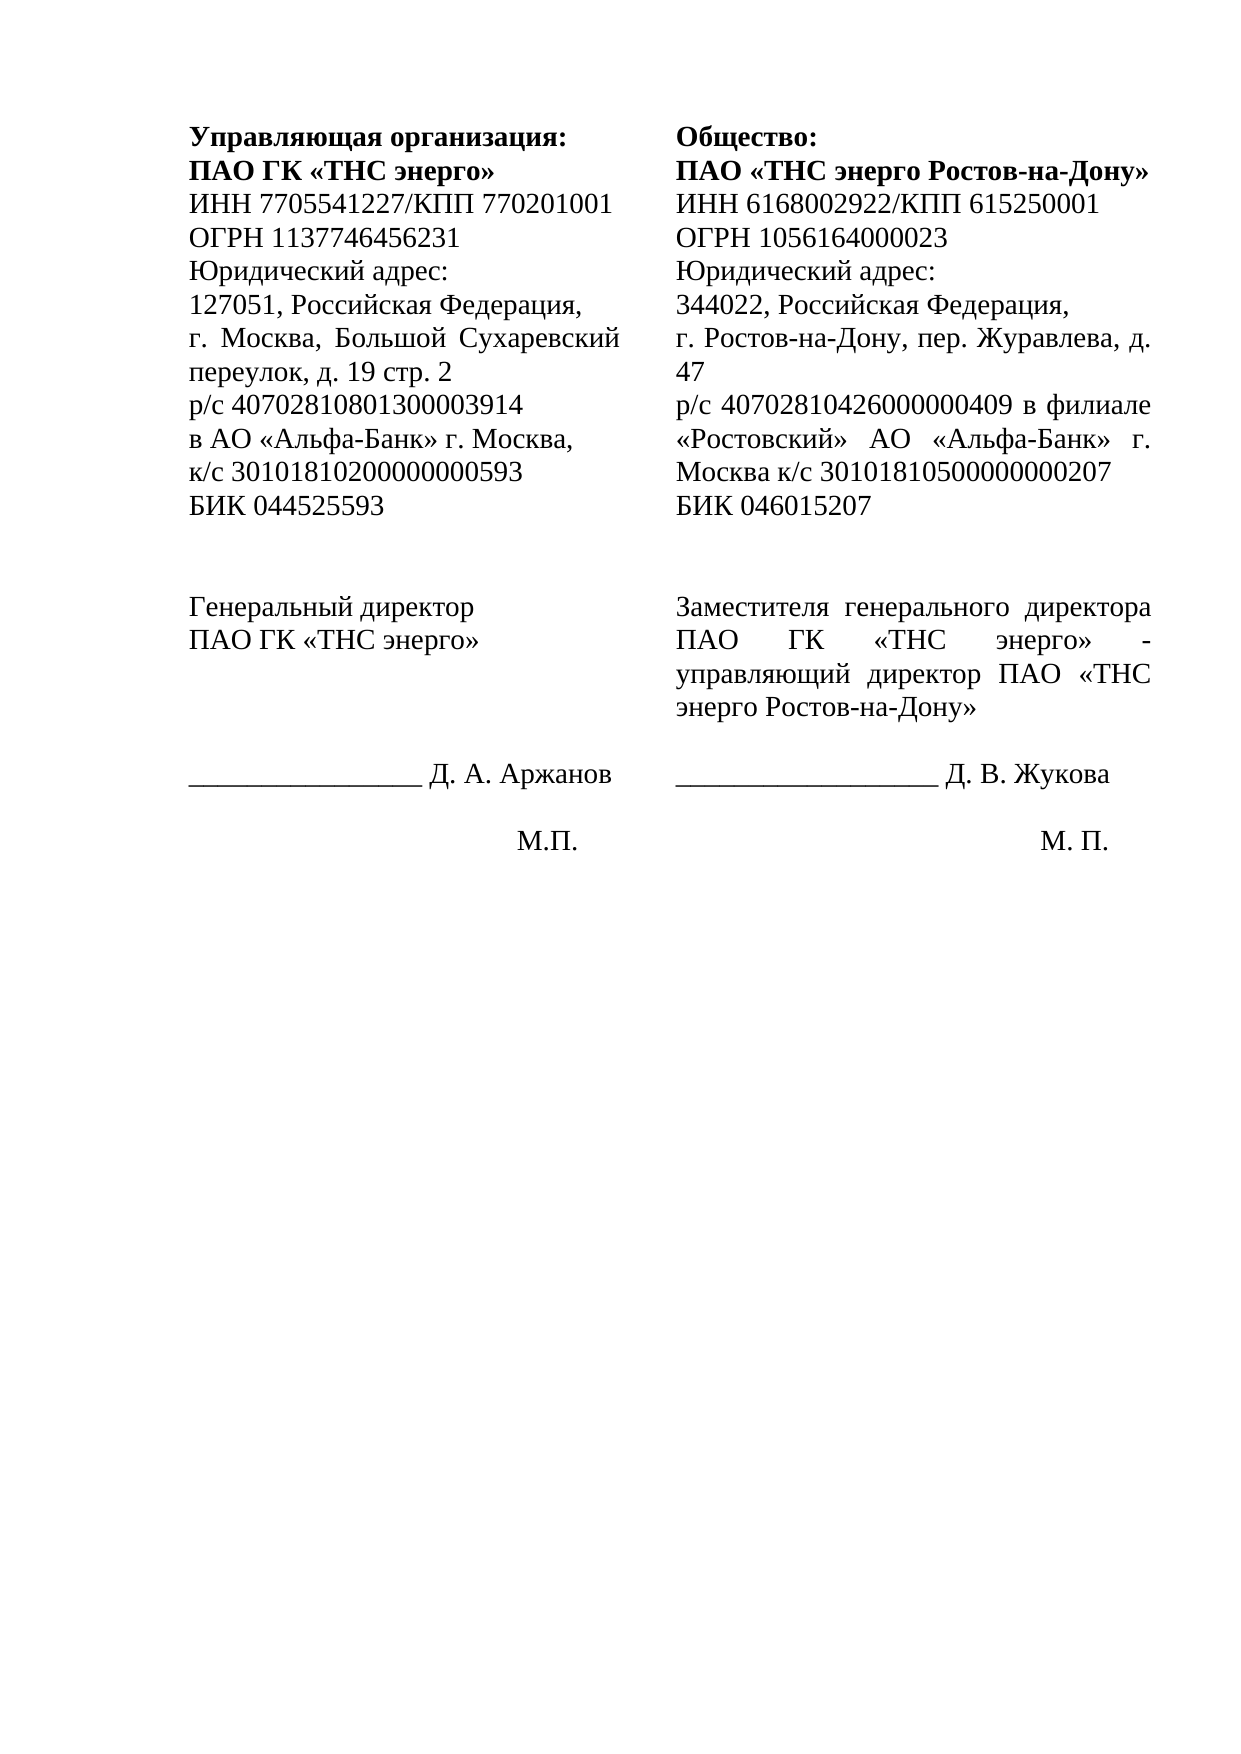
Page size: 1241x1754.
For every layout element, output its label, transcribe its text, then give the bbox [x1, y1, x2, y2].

table_header Управляющая организация: ПАО ГК «ТНС энерго» ИНН 7705541227/КПП 770201001 ОГРН 1137746456231 Юридический адрес: 127051, Российская Федерация, г. Москва, Большой Сухаревский переулок, д. 19 стр. 2 р/с 40702810801300003914 в АО «Альфа-Банк» г. Москва, к/с 30101810200000000593 БИК 044525593 Генеральный директор ПАО ГК «ТНС энерго» ________________ Д. А. Аржанов М.П. [178, 119, 664, 891]
table_header Общество: ПАО «ТНС энерго Ростов-на-Дону» ИНН 6168002922/КПП 615250001 ОГРН 1056164000023 Юридический адрес: 344022, Российская Федерация, г. Ростов-на-Дону, пер. Журавлева, д. 47 р/с 40702810426000000409 в филиале «Ростовский» АО «Альфа-Банк» г. Москва к/с 30101810500000000207 БИК 046015207 Заместителя генерального директора ПАО ГК «ТНС энерго» - управляющий директор ПАО «ТНС энерго Ростов-на-Дону» __________________ Д. В. Жукова М. П. [665, 119, 1162, 891]
